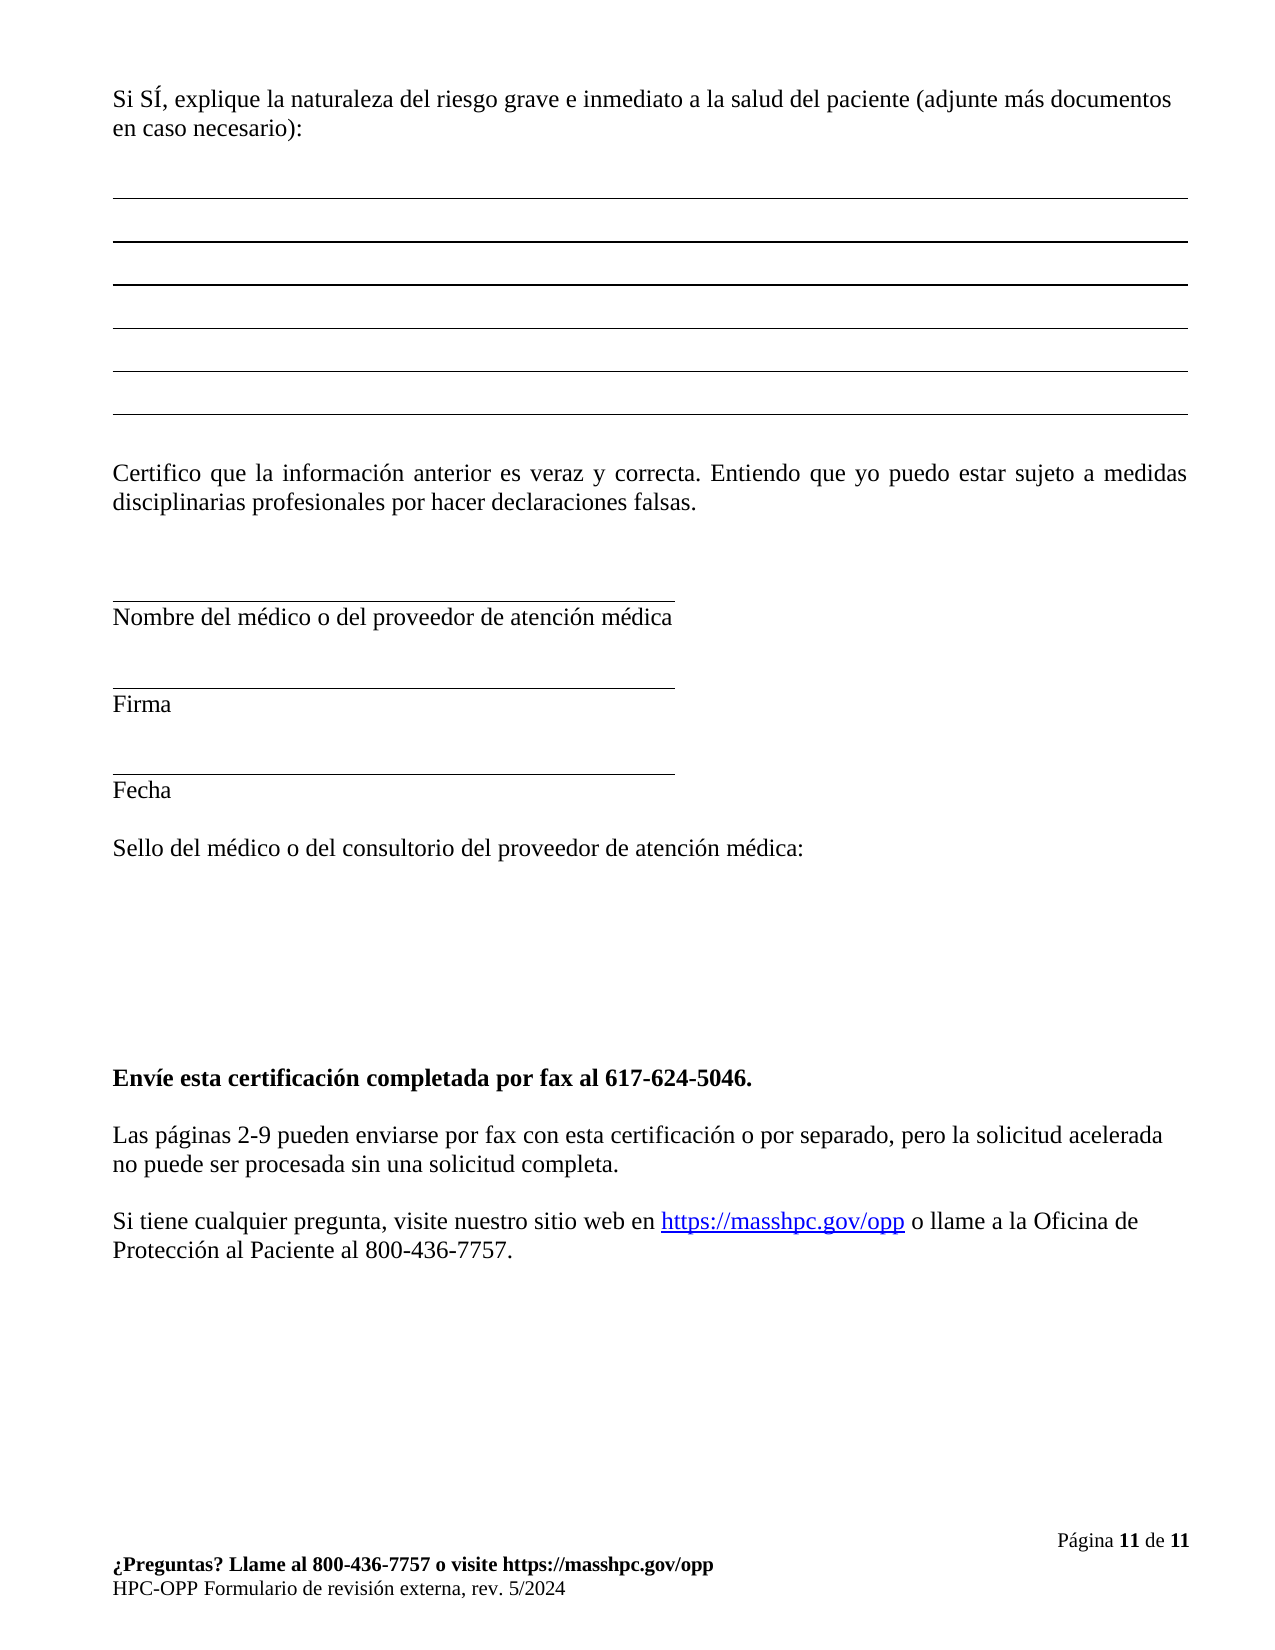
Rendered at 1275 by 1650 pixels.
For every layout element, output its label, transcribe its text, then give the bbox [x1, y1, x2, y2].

text Si tiene cualquier pregunta, visite nuestro sitio web en https://masshpc.gov/opp o llame a la Oficina de Protección al Paciente al 800-436-7757. [112, 1206, 1171, 1264]
text Certifico que la información anterior es veraz y correcta. Entiendo que yo puedo estar sujeto a medidas disciplinarias profesionales por hacer declaraciones falsas. [112, 458, 1225, 516]
text Sello del médico o del consultorio del proveedor de atención médica: [112, 833, 1225, 861]
text Las páginas 2-9 pueden enviarse por fax con esta certificación o por separado, pero la solicitud acelerada no puede ser procesada sin una solicitud completa. [112, 1120, 1171, 1178]
text Fecha [112, 772, 1225, 804]
text Envíe esta certificación completada por fax al 617-624-5046. [112, 1063, 1225, 1091]
text Si SÍ, explique la naturaleza del riesgo grave e inmediato a la salud del paciente (adjunte más documentos en caso necesario): [112, 84, 1187, 142]
text Firma [112, 686, 1225, 717]
text Nombre del médico o del proveedor de atención médica [112, 599, 1225, 631]
